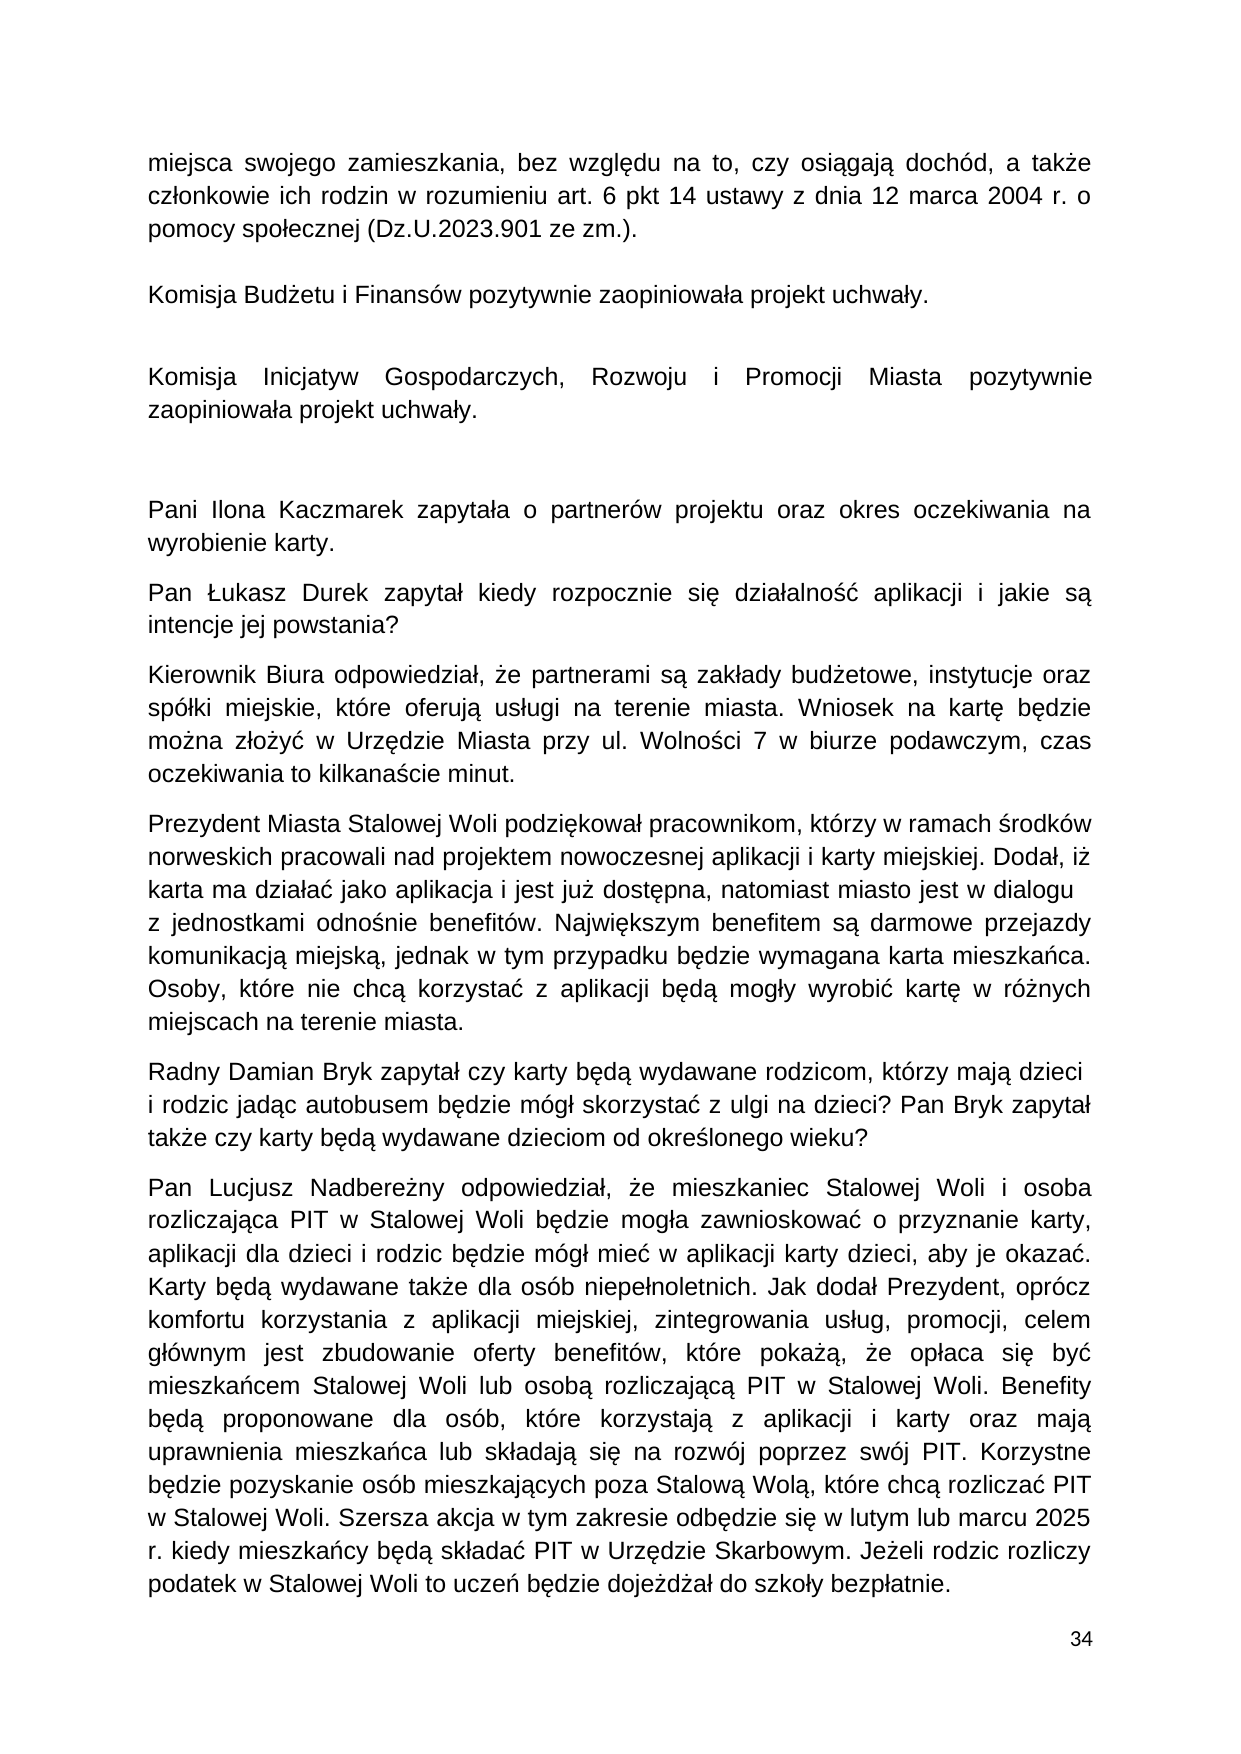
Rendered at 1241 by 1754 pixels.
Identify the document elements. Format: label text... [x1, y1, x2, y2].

text Pan Łukasz Durek zapytał kiedy rozpocznie się działalność aplikacji i jakie są intencje jej powstania? [148, 577, 1093, 639]
text Radny Damian Bryk zapytał czy karty będą wydawane rodzicom, którzy mają dzieci i rodzic jadąc autobusem będzie mógł skorzystać z ulgi na dzieci? Pan Bryk zapytał także czy karty będą wydawane dzieciom od określonego wieku? [148, 1057, 1093, 1152]
text Pani Ilona Kaczmarek zapytała o partnerów projektu oraz okres oczekiwania na wyrobienie karty. [148, 495, 1093, 557]
text Pan Lucjusz Nadbereżny odpowiedział, że mieszkaniec Stalowej Woli i osoba rozliczająca PIT w Stalowej Woli będzie mogła zawnioskować o przyznanie karty, aplikacji dla dzieci i rodzic będzie mógł mieć w aplikacji karty dzieci, aby je okazać. Karty będą wydawane także dla osób niepełnoletnich. Jak dodał Prezydent, oprócz komfortu korzystania z aplikacji miejskiej, zintegrowania usług, promocji, celem głównym jest zbudowanie oferty benefitów, które pokażą, że opłaca się być mieszkańcem Stalowej Woli lub osobą rozliczającą PIT w Stalowej Woli. Benefity będą proponowane dla osób, które korzystają z aplikacji i karty oraz mają uprawnienia mieszkańca lub składają się na rozwój poprzez swój PIT. Korzystne będzie pozyskanie osób mieszkających poza Stalową Wolą, które chcą rozliczać PIT w Stalowej Woli. Szersza akcja w tym zakresie odbędzie się w lutym lub marcu 2025 r. kiedy mieszkańcy będą składać PIT w Urzędzie Skarbowym. Jeżeli rodzic rozliczy podatek w Stalowej Woli to uczeń będzie dojeżdżał do szkoły bezpłatnie. [148, 1172, 1093, 1597]
text Komisja Budżetu i Finansów pozytywnie zaopiniowała projekt uchwały. [148, 280, 1093, 308]
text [148, 148, 1093, 242]
text Komisja Inicjatyw Gospodarczych, Rozwoju i Promocji Miasta pozytywnie zaopiniowała projekt uchwały. [148, 362, 1093, 424]
text Prezydent Miasta Stalowej Woli podziękował pracownikom, którzy w ramach środków norweskich pracowali nad projektem nowoczesnej aplikacji i karty miejskiej. Dodał, iż karta ma działać jako aplikacja i jest już dostępna, natomiast miasto jest w dialogu z jednostkami odnośnie benefitów. Największym benefitem są darmowe przejazdy komunikacją miejską, jednak w tym przypadku będzie wymagana karta mieszkańca. Osoby, które nie chcą korzystać z aplikacji będą mogły wyrobić kartę w różnych miejscach na terenie miasta. [148, 809, 1093, 1036]
text Kierownik Biura odpowiedział, że partnerami są zakłady budżetowe, instytucje oraz spółki miejskie, które oferują usługi na terenie miasta. Wniosek na kartę będzie można złożyć w Urzędzie Miasta przy ul. Wolności 7 w biurze podawczym, czas oczekiwania to kilkanaście minut. [148, 660, 1093, 788]
